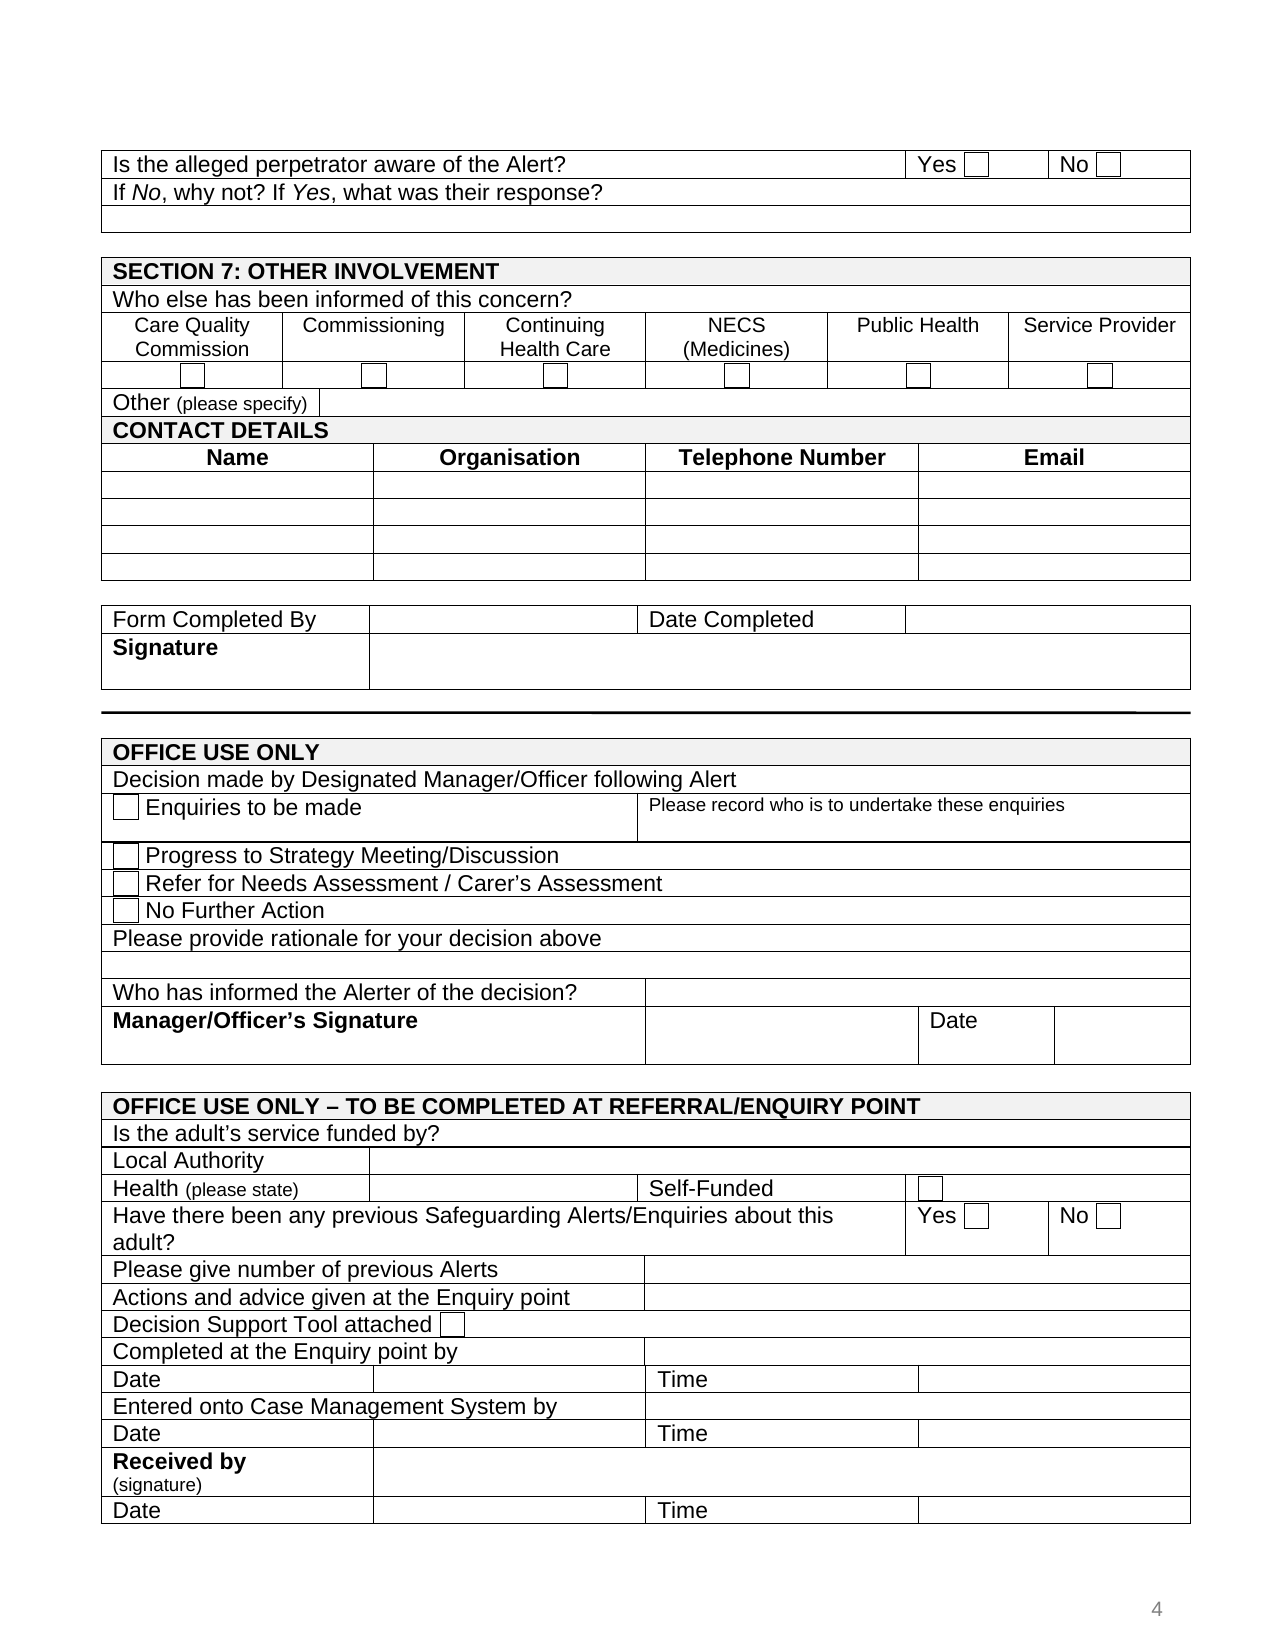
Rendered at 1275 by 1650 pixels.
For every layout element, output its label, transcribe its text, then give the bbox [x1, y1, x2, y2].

table_cell Date [102, 1420, 373, 1447]
table_cell Please record who is to undertake these enquiries [638, 794, 1190, 841]
table_cell [370, 1148, 1190, 1174]
table_cell [102, 952, 1190, 978]
table_header Form Completed By [102, 606, 369, 632]
table_cell NECS (Medicines) [646, 313, 827, 361]
table_cell [370, 634, 1190, 689]
table_cell [646, 1007, 918, 1064]
table_header OFFICE USE ONLY – TO BE COMPLETED AT REFERRAL/ENQUIRY POINT [102, 1093, 1190, 1119]
table_cell Completed at the Enquiry point by [102, 1338, 644, 1364]
table_cell [320, 389, 1190, 416]
table_cell Time [646, 1366, 918, 1392]
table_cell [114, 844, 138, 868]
table_cell [102, 206, 1190, 232]
table_cell Other (please specify) [102, 389, 319, 416]
table_cell Is the adult’s service funded by? [102, 1120, 1190, 1146]
table_cell Have there been any previous Safeguarding Alerts/Enquiries about this adult? [102, 1202, 905, 1255]
table_cell [1009, 362, 1190, 388]
table_cell Refer for Needs Assessment / Carer’s Assessment [102, 870, 1190, 896]
table_cell [374, 1497, 645, 1523]
table_cell Yes [906, 151, 1048, 177]
table_cell [919, 472, 1190, 498]
table_cell [645, 1256, 1190, 1282]
table_cell Local Authority [102, 1148, 369, 1174]
table_cell [374, 1448, 1190, 1496]
table_cell [374, 1366, 645, 1392]
table_cell Public Health [828, 313, 1008, 361]
table_cell Care Quality Commission [102, 313, 282, 361]
table_header OFFICE USE ONLY [102, 739, 1190, 765]
table_header SECTION 7: OTHER INVOLVEMENT [102, 258, 1190, 284]
table_cell Continuing Health Care [465, 313, 645, 361]
table_cell Please give number of previous Alerts [102, 1256, 644, 1282]
table_cell Date [102, 1497, 373, 1523]
table_cell Time [646, 1420, 918, 1447]
table_cell [102, 499, 373, 525]
table_cell Organisation [374, 444, 645, 471]
table_header [370, 606, 637, 632]
table_cell [374, 554, 645, 580]
table_header Date Completed [638, 606, 905, 632]
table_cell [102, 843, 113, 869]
table_cell Received by (signature) [102, 1448, 373, 1496]
table_cell Entered onto Case Management System by [102, 1393, 645, 1419]
table_cell [102, 472, 373, 498]
table_cell [646, 979, 1190, 1006]
table_cell [374, 472, 645, 498]
table_cell [374, 526, 645, 553]
table_cell Decision Support Tool attached [102, 1311, 1190, 1337]
table_cell Signature [102, 634, 369, 689]
table_cell No [1049, 151, 1190, 177]
table_cell Manager/Officer’s Signature [102, 1007, 645, 1064]
table_cell [645, 1284, 1190, 1310]
table_cell If No, why not? If Yes, what was their response? [102, 179, 1190, 205]
table_cell [1055, 1007, 1190, 1064]
table_cell Please provide rationale for your decision above [102, 925, 1190, 951]
table_cell Date [919, 1007, 1054, 1064]
table_cell Date [102, 1366, 373, 1392]
table_cell No Further Action [102, 897, 1190, 923]
table_cell CONTACT DETAILS [102, 417, 1190, 443]
table_cell [646, 472, 918, 498]
table_cell [102, 362, 282, 388]
table_cell [906, 1175, 1190, 1201]
table_cell Who else has been informed of this concern? [102, 286, 1190, 312]
table_cell Yes [906, 1202, 1048, 1255]
table_cell [919, 1420, 1190, 1447]
table_cell Is the alleged perpetrator aware of the Alert? [102, 151, 905, 177]
table_cell [919, 1366, 1190, 1392]
table_cell Who has informed the Alerter of the decision? [102, 979, 645, 1006]
table_cell [646, 499, 918, 525]
table_cell [919, 526, 1190, 553]
table_cell Service Provider [1009, 313, 1190, 361]
table_cell [646, 1393, 1190, 1419]
table_cell [374, 499, 645, 525]
table_header [906, 606, 1190, 632]
table_cell [374, 1420, 645, 1447]
table_cell [102, 526, 373, 553]
table_cell [828, 362, 1008, 388]
table_cell [465, 362, 645, 388]
table_cell No [1049, 1202, 1190, 1255]
table_cell Progress to Strategy Meeting/Discussion [139, 843, 1190, 869]
table_cell Self-Funded [638, 1175, 905, 1201]
table_cell [646, 362, 827, 388]
table_cell Name [102, 444, 373, 471]
table_cell Actions and advice given at the Enquiry point [102, 1284, 644, 1310]
table_cell Decision made by Designated Manager/Officer following Alert [102, 766, 1190, 792]
table_cell Time [646, 1497, 918, 1523]
table_cell [283, 362, 464, 388]
table_cell [370, 1175, 637, 1201]
table_cell [645, 1338, 1190, 1364]
table_cell [919, 554, 1190, 580]
table_cell [102, 554, 373, 580]
table_cell Telephone Number [646, 444, 918, 471]
table_cell [646, 526, 918, 553]
table_cell [919, 499, 1190, 525]
table_cell Enquiries to be made [102, 794, 637, 841]
table_cell [646, 554, 918, 580]
table_cell [919, 1497, 1190, 1523]
table_cell Commissioning [283, 313, 464, 361]
table_cell Email [919, 444, 1190, 471]
table_cell Health (please state) [102, 1175, 369, 1201]
